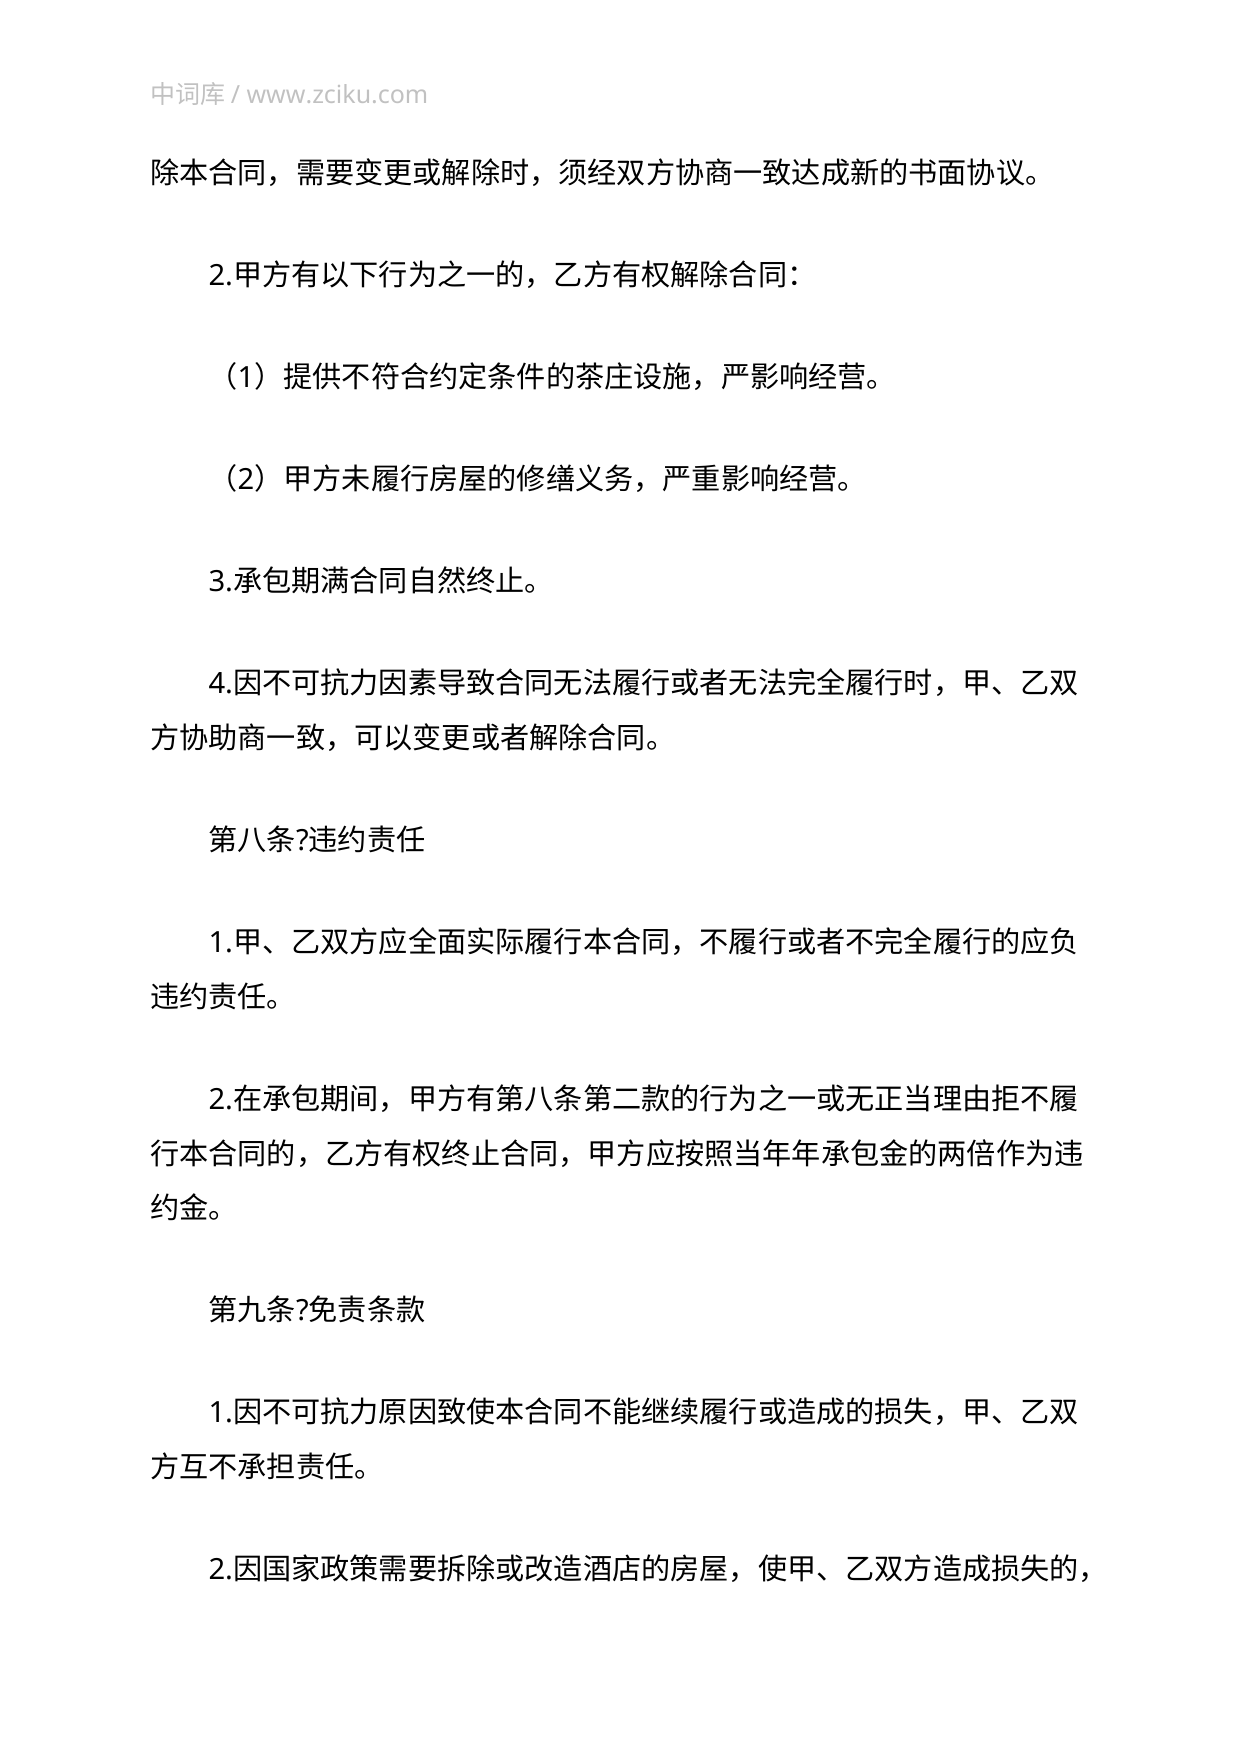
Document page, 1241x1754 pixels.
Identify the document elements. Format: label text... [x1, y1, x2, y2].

text 2.在承包期间，甲方有第八条第二款的行为之一或无正当理由拒不履行本合同的，乙方有权终止合同，甲方应按照当年年承包金的两倍作为违约金。 [150, 1075, 1090, 1227]
text 3.承包期满合同自然终止。 [150, 558, 1090, 600]
text 第八条?违约责任 [150, 816, 1090, 859]
text （2）甲方未履行房屋的修缮义务，严重影响经营。 [150, 456, 1090, 498]
text 1.甲、乙双方应全面实际履行本合同，不履行或者不完全履行的应负违约责任。 [150, 918, 1090, 1016]
text 4.因不可抗力因素导致合同无法履行或者无法完全履行时，甲、乙双方协助商一致，可以变更或者解除合同。 [150, 660, 1090, 757]
text （1）提供不符合约定条件的茶庄设施，严影响经营。 [150, 354, 1090, 396]
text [150, 1546, 1090, 1588]
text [150, 150, 1090, 192]
text 第九条?免责条款 [150, 1287, 1090, 1329]
text 2.甲方有以下行为之一的，乙方有权解除合同： [150, 252, 1090, 294]
text 1.因不可抗力原因致使本合同不能继续履行或造成的损失，甲、乙双方互不承担责任。 [150, 1389, 1090, 1486]
